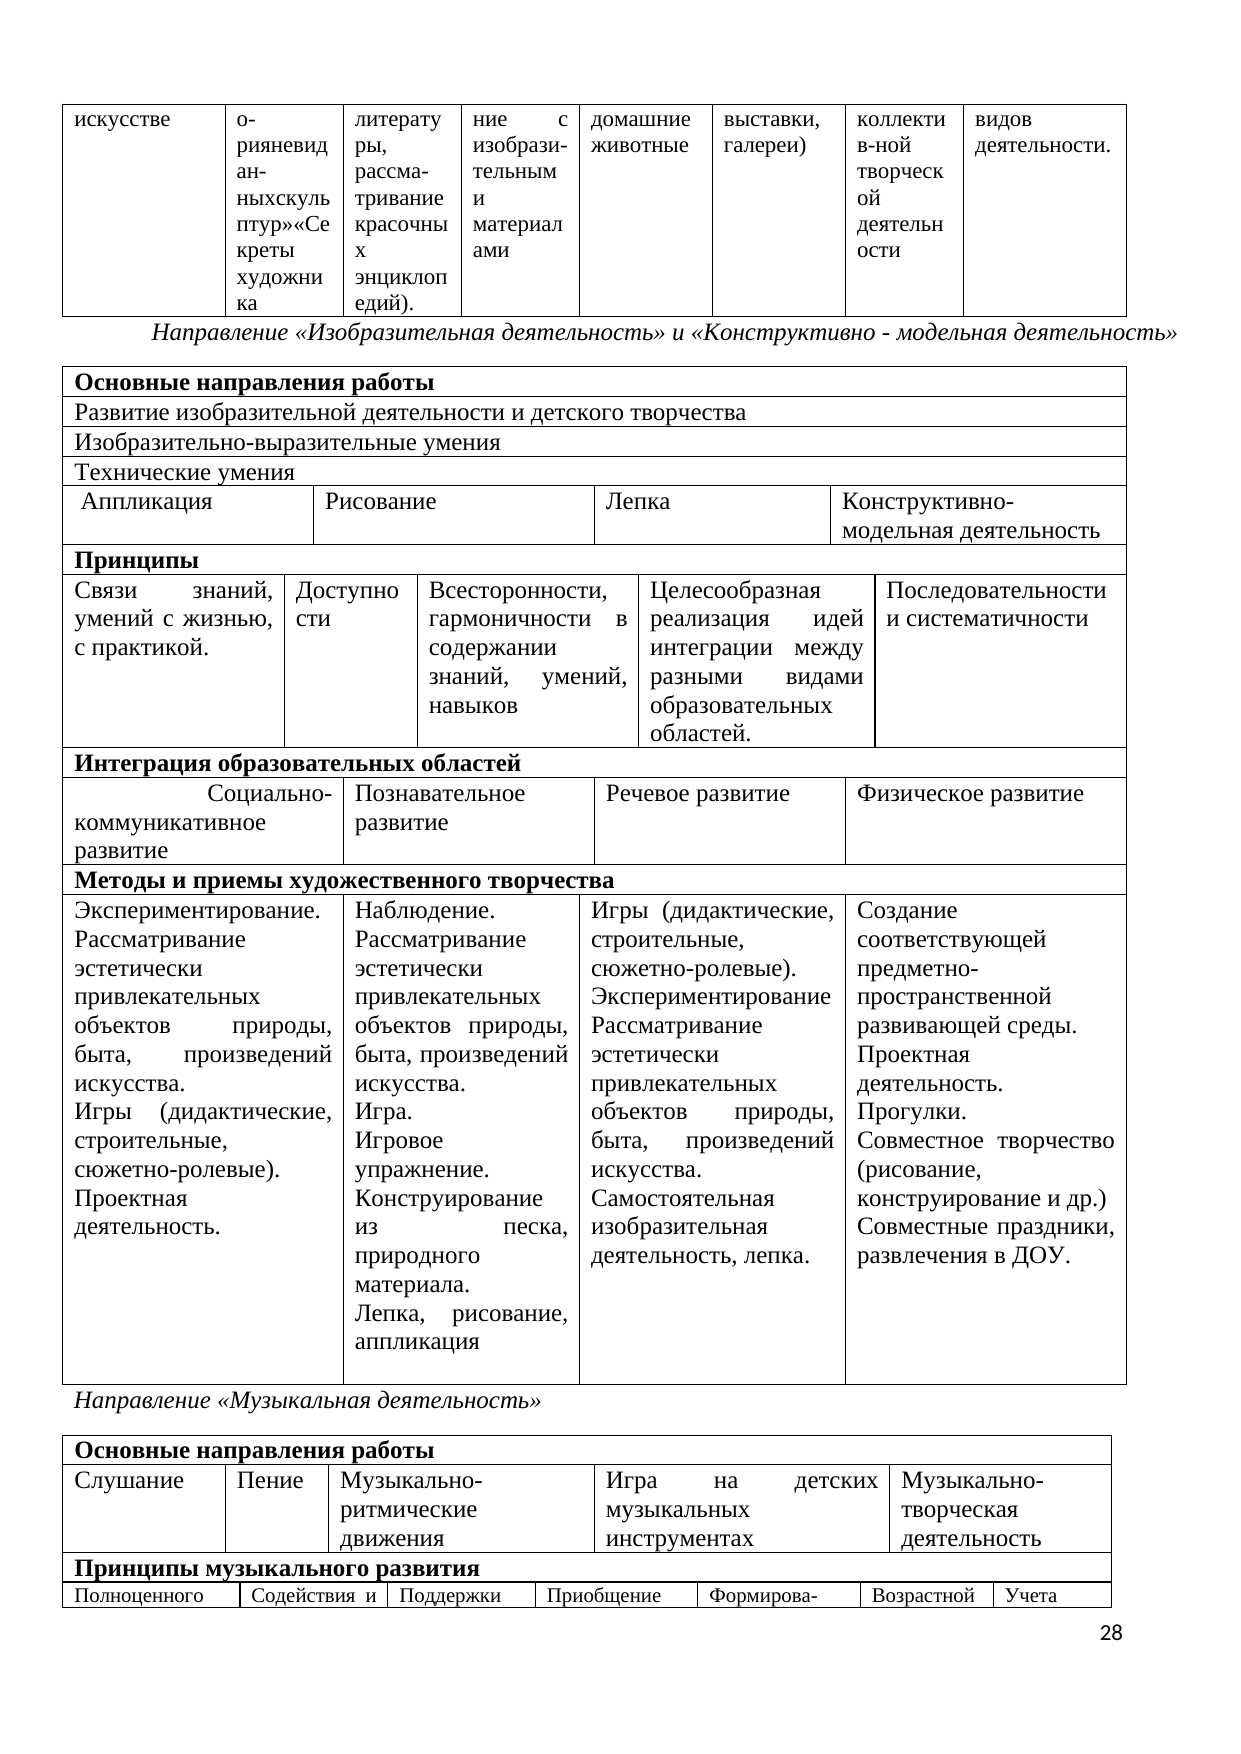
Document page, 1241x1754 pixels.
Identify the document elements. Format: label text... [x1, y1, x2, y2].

table_cell Физическое развитие [846, 778, 1126, 864]
table_cell Музыкально-ритмические движения [329, 1465, 594, 1552]
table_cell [226, 105, 343, 316]
table_cell Принципы музыкального развития [63, 1553, 1111, 1581]
table_cell Интеграция образовательных областей [63, 748, 1126, 777]
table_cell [388, 1583, 535, 1607]
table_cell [63, 1583, 239, 1607]
table_header Основные направления работы [63, 367, 1126, 396]
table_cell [63, 105, 225, 316]
table_cell Целесообразная реализация идей интеграции между разными видами образовательных областей. [639, 575, 874, 747]
table_cell Игра на детских музыкальных инструментах [595, 1465, 889, 1552]
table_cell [713, 105, 845, 316]
table_cell Игры (дидактические, строительные, сюжетно-ролевые). Экспериментирование Рассматривание эстетически привлекательных объектов природы, быта, произведений искусства. Самостоятельная изобразительная деятельность, лепка. [580, 895, 845, 1384]
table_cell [241, 1583, 387, 1607]
table_header Основные направления работы [63, 1436, 1111, 1464]
table_cell Изобразительно-выразительные умения [63, 427, 1126, 456]
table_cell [580, 105, 712, 316]
table_cell Речевое развитие [595, 778, 845, 864]
table_cell Слушание [63, 1465, 225, 1552]
text Направление «Музыкальная деятельность» [74, 1385, 1181, 1414]
table_cell Познавательное развитие [344, 778, 594, 864]
table_cell Рисование [314, 486, 594, 544]
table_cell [994, 1583, 1111, 1607]
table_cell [344, 105, 461, 316]
table_cell Музыкально-творческая деятельность [890, 1465, 1111, 1552]
table_cell Связи знаний, умений с жизнью, с практикой. [63, 575, 284, 747]
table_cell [846, 105, 963, 316]
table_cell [698, 1583, 860, 1607]
text Направление «Изобразительная деятельность» и «Конструктивно - модельная деятельность» [149, 317, 1181, 345]
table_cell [536, 1583, 697, 1607]
table_cell Создание соответствующей предметно-пространственной развивающей среды. Проектная деятельность. Прогулки. Совместное творчество (рисование, конструирование и др.) Совместные праздники, развлечения в ДОУ. [846, 895, 1126, 1384]
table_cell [462, 105, 579, 316]
table_cell Лепка [595, 486, 830, 544]
table_cell Социально-коммуникативное развитие [63, 778, 343, 864]
table_cell Развитие изобразительной деятельности и детского творчества [63, 397, 1126, 426]
table_cell Технические умения [63, 457, 1126, 485]
table_cell Всесторонности, гармоничности в содержании знаний, умений, навыков [418, 575, 638, 747]
table_cell Пение [226, 1465, 328, 1552]
table_cell Конструктивно-модельная деятельность [831, 486, 1126, 544]
table_cell Методы и приемы художественного творчества [63, 865, 1126, 894]
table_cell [964, 105, 1126, 316]
table_cell Доступности [285, 575, 417, 747]
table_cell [861, 1583, 993, 1607]
table_cell Последовательности и систематичности [876, 575, 1126, 747]
table_cell Экспериментирование. Рассматривание эстетически привлекательных объектов природы, быта, произведений искусства. Игры (дидактические, строительные, сюжетно-ролевые). Проектная деятельность. [63, 895, 343, 1384]
table_cell Аппликация [63, 486, 313, 544]
table_cell Наблюдение. Рассматривание эстетически привлекательных объектов природы, быта, произведений искусства. Игра. Игровое упражнение. Конструирование из песка, природного материала. Лепка, рисование, аппликация [344, 895, 579, 1384]
table_cell Принципы [63, 545, 1126, 574]
